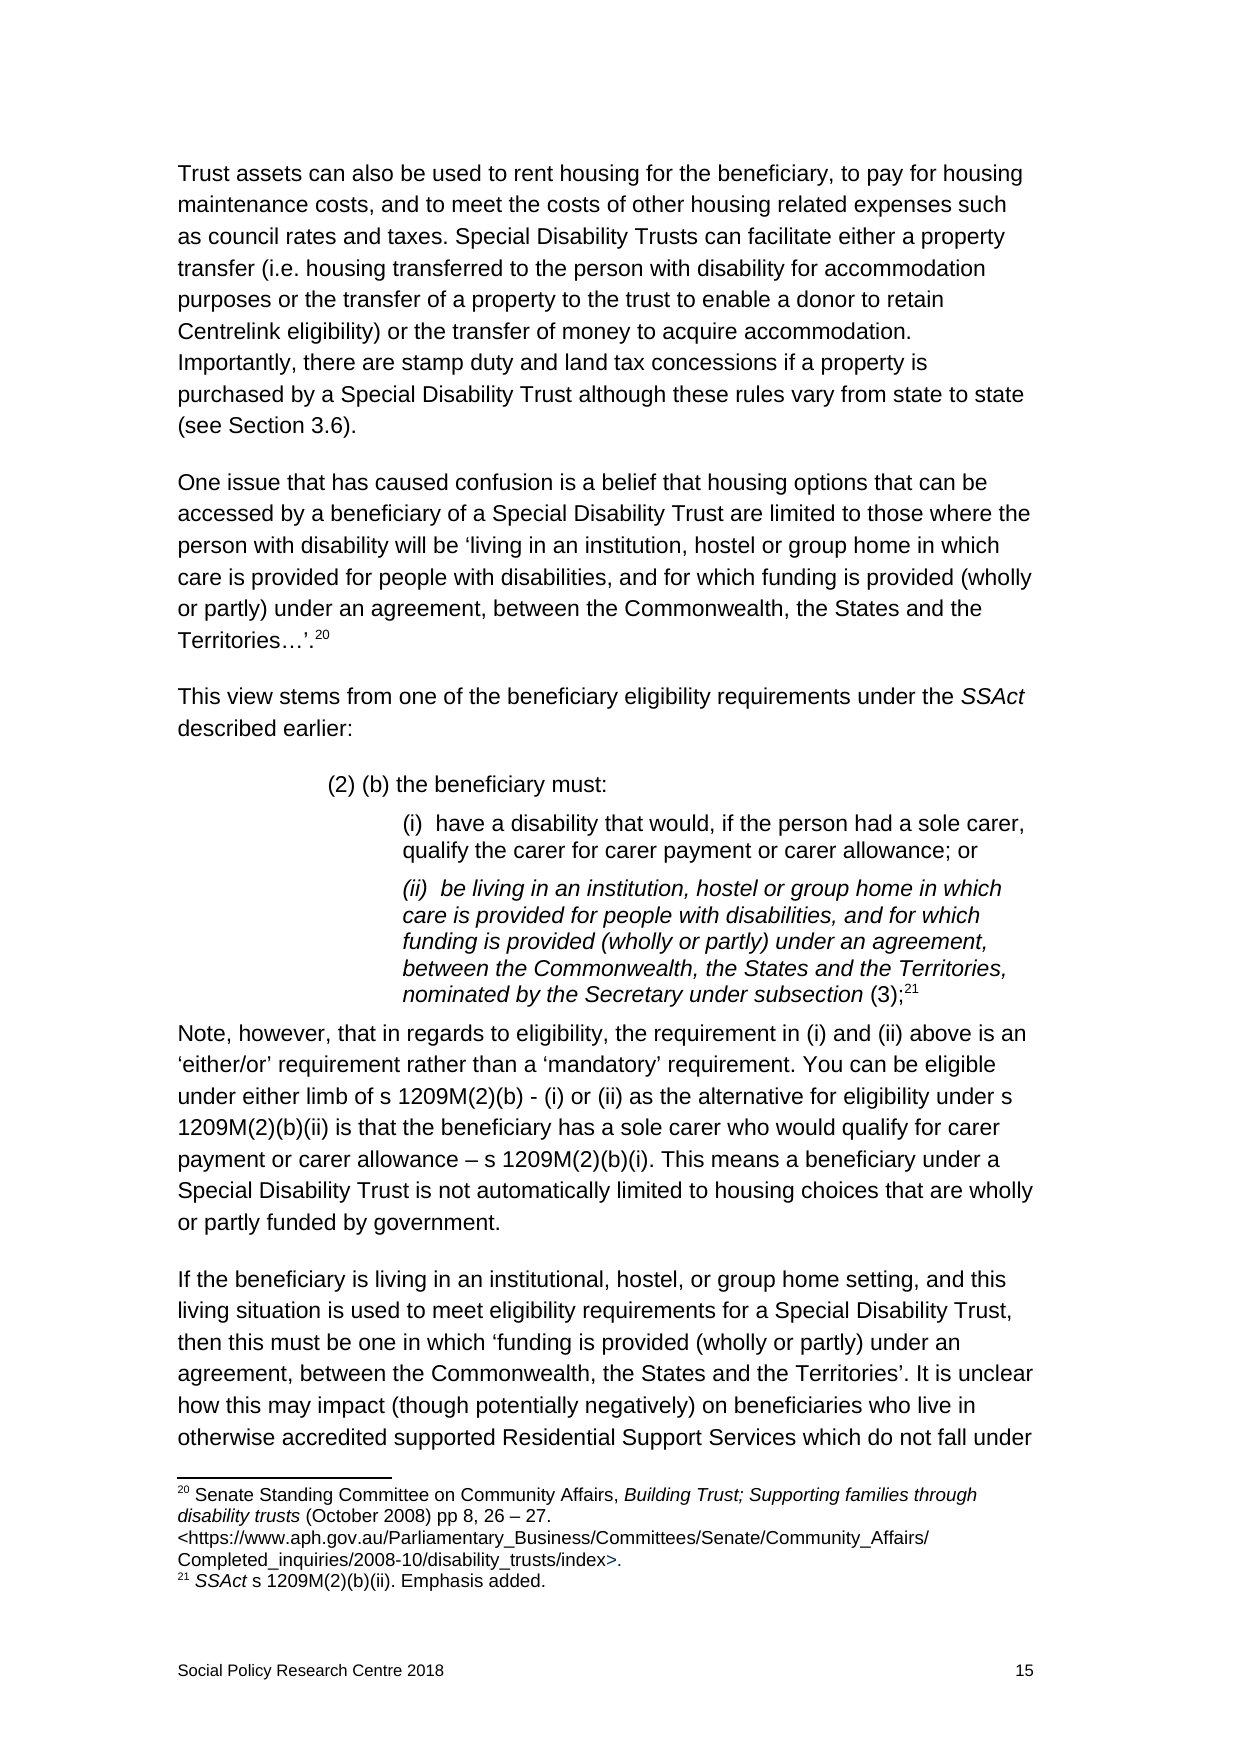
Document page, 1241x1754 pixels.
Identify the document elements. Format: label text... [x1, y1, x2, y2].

text This view stems from one of the beneficiary eligibility requirements under the SSAct described earlier: [177, 683, 1034, 741]
text (ii) be living in an institution, hostel or group home in which care is provided for people with disabilities, and for which funding is provided (wholly or partly) under an agreement, between the Commonwealth, the States and the Territories, nominated by the Secretary under subsection (3); [402, 875, 1036, 1007]
text Trust assets can also be used to rent housing for the beneficiary, to pay for housing maintenance costs, and to meet the costs of other housing related expenses such as council rates and taxes. Special Disability Trusts can facilitate either a property transfer (i.e. housing transferred to the person with disability for accommodation purposes or the transfer of a property to the trust to enable a donor to retain Centrelink eligibility) or the transfer of money to acquire accommodation. Importantly, there are stamp duty and land tax concessions if a property is purchased by a Special Disability Trust although these rules vary from state to state (see Section 3.6). [177, 160, 1034, 439]
text (i) have a disability that would, if the person had a sole carer, qualify the carer for carer payment or carer allowance; or [402, 810, 1036, 863]
text One issue that has caused confusion is a belief that housing options that can be accessed by a beneficiary of a Special Disability Trust are limited to those where the person with disability will be ‘living in an institution, hostel or group home in which care is provided for people with disabilities, and for which funding is provided (wholly or partly) under an agreement, between the Commonwealth, the States and the Territories…’. [177, 469, 1034, 653]
text Note, however, that in regards to eligibility, the requirement in (i) and (ii) above is an ‘either/or’ requirement rather than a ‘mandatory’ requirement. You can be eligible under either limb of s 1209M(2)(b) - (i) or (ii) as the alternative for eligibility under s 1209M(2)(b)(ii) is that the beneficiary has a sole carer who would qualify for carer payment or carer allowance – s 1209M(2)(b)(i). This means a beneficiary under a Special Disability Trust is not automatically limited to housing choices that are wholly or partly funded by government. [177, 1020, 1034, 1235]
text (2) (b) the beneficiary must: [252, 771, 1036, 798]
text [177, 1266, 1034, 1450]
